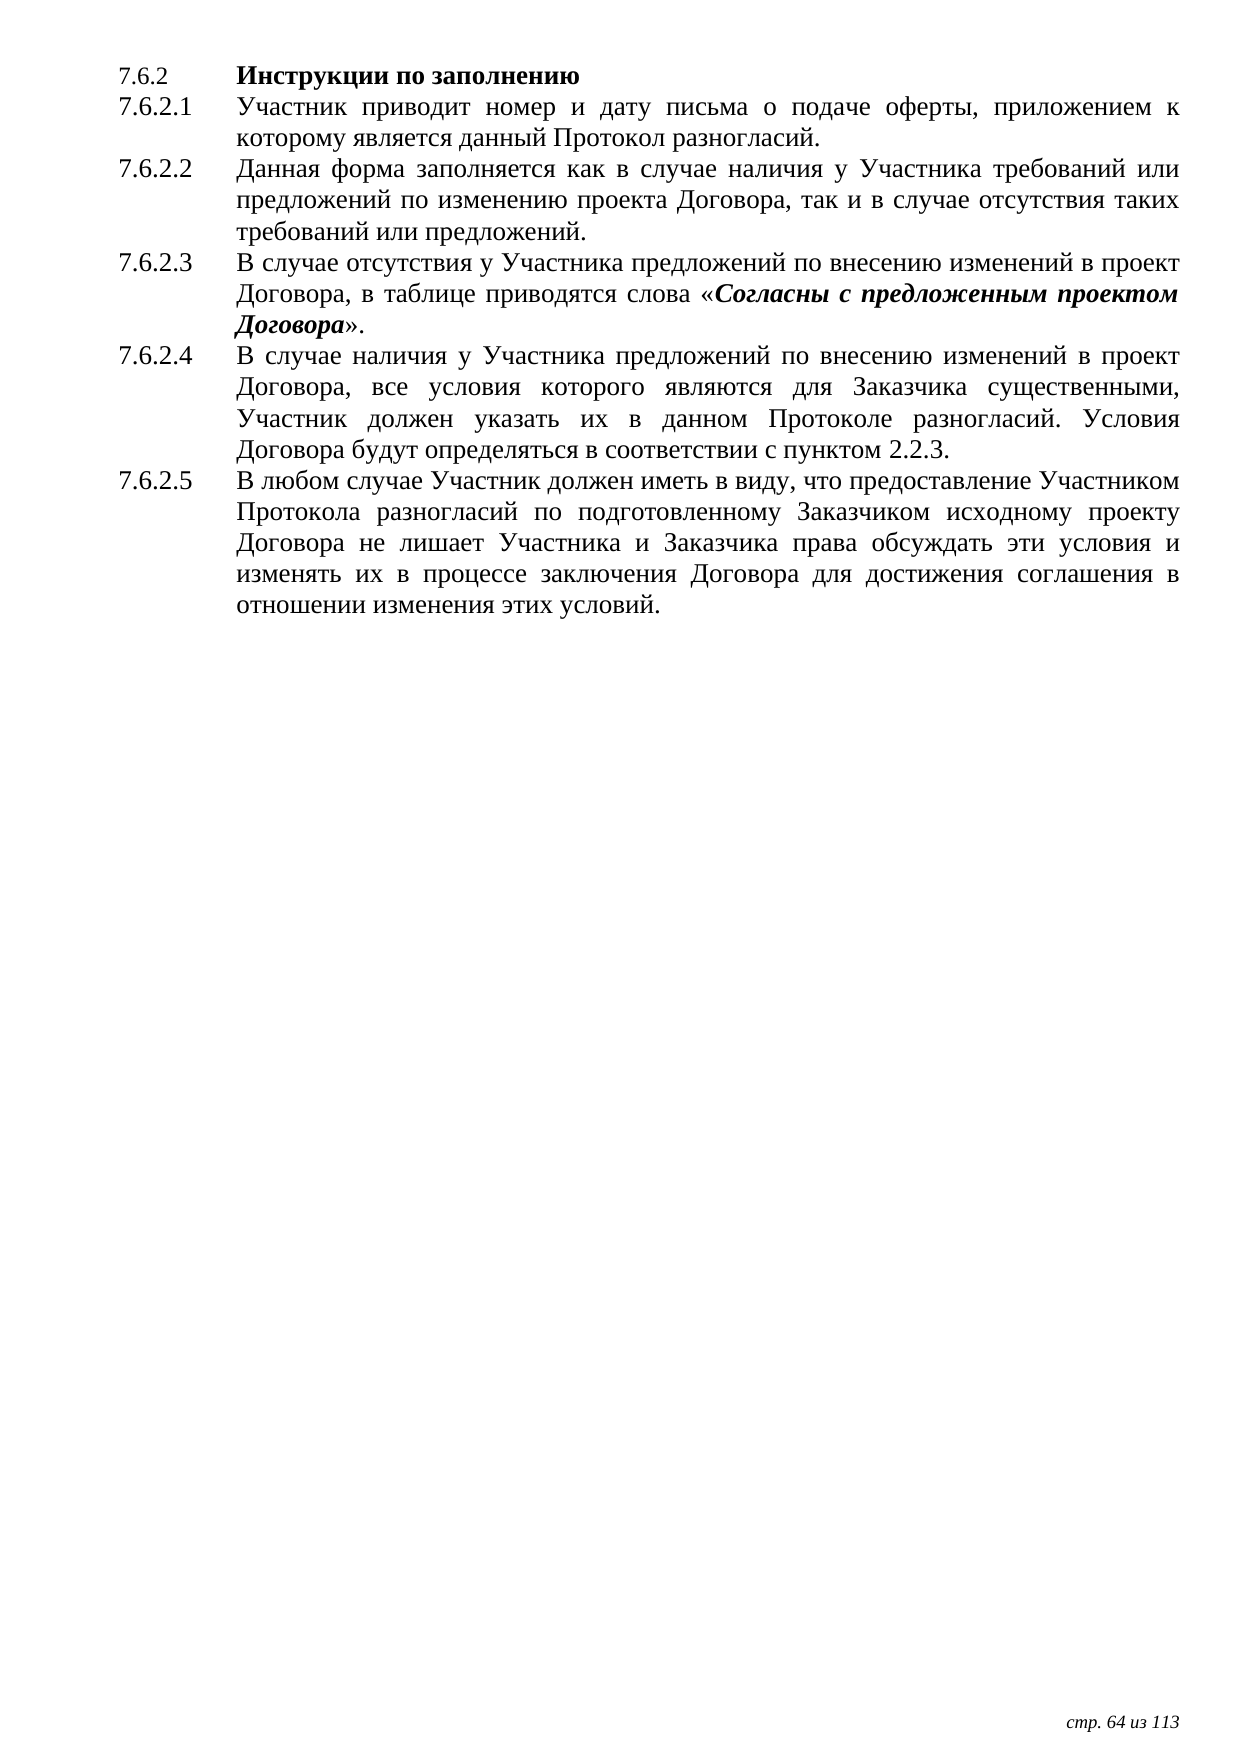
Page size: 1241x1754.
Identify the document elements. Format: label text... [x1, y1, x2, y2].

text Инструкции по заполнению [118, 59, 1181, 90]
text В случае наличия у Участника предложений по внесению изменений в проект Договора, все условия которого являются для Заказчика существенными, Участник должен указать их в данном Протоколе разногласий. Условия Договора будут определяться в соответствии с пунктом 2.2.3. [118, 339, 1181, 464]
text В любом случае Участник должен иметь в виду, что предоставление Участником Протокола разногласий по подготовленному Заказчиком исходному проекту Договора не лишает Участника и Заказчика права обсуждать эти условия и изменять их в процессе заключения Договора для достижения соглашения в отношении изменения этих условий. [118, 464, 1181, 620]
text Данная форма заполняется как в случае наличия у Участника требований или предложений по изменению проекта Договора, так и в случае отсутствия таких требований или предложений. [118, 152, 1181, 246]
text В случае отсутствия у Участника предложений по внесению изменений в проект Договора, в таблице приводятся слова «Согласны с предложенным проектом Договора». [118, 246, 1181, 339]
text Участник приводит номер и дату письма о подаче оферты, приложением к которому является данный Протокол разногласий. [118, 90, 1181, 152]
